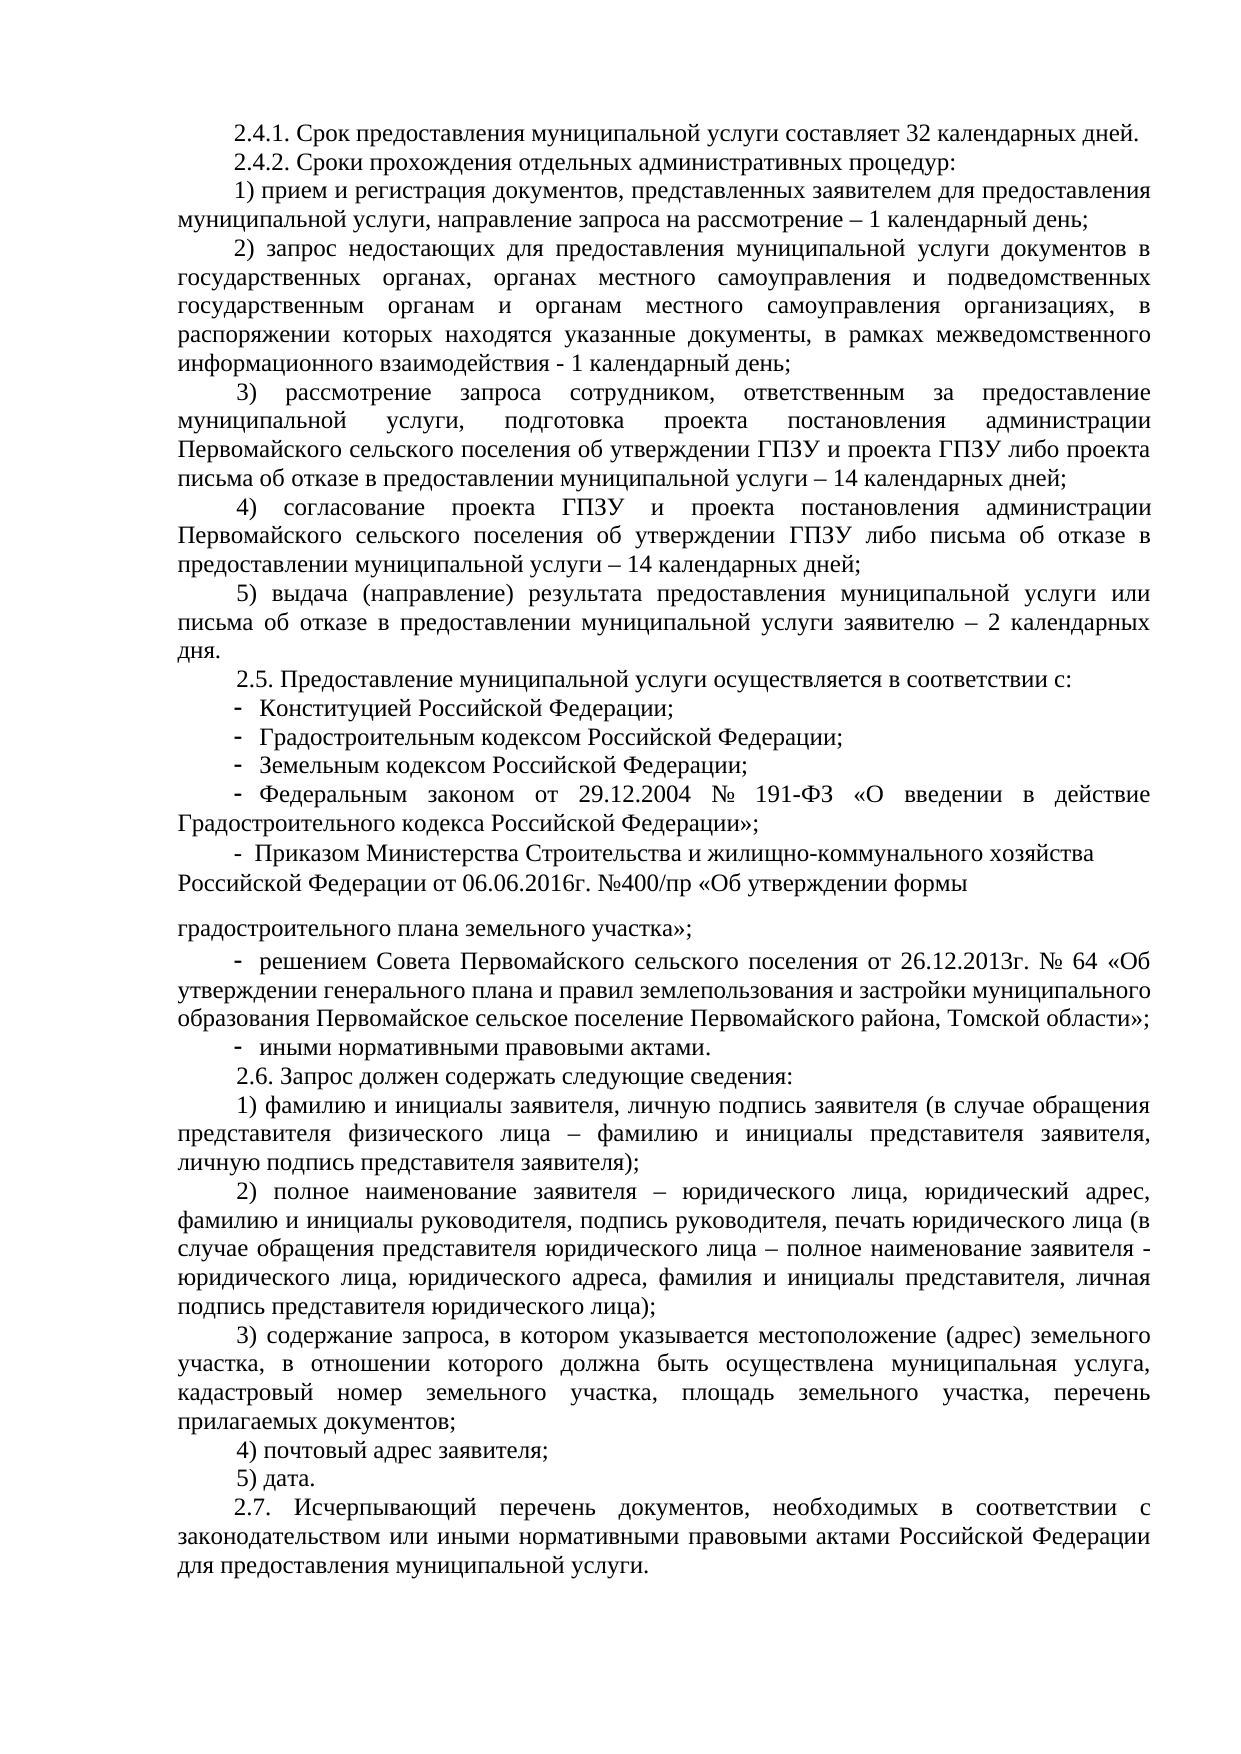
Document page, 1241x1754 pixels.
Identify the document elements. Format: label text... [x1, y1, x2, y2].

text 2.5. Предоставление муниципальной услуги осуществляется в соответствии с: [177, 664, 1152, 693]
text 5) выдача (направление) результата предоставления муниципальной услуги или письма об отказе в предоставлении муниципальной услуги заявителю – 2 календарных дня. [177, 578, 1152, 664]
list решением Совета Первомайского сельского поселения от 26.12.2013г. № 64 «Об утверждении генерального плана и правил землепользования и застройки муниципального образования Первомайское сельское поселение Первомайского района, Томской области»; [177, 946, 1152, 1032]
text 2.7. Исчерпывающий перечень документов, необходимых в соответствии с законодательством или иными нормативными правовыми актами Российской Федерации для предоставления муниципальной услуги. [177, 1492, 1152, 1578]
text 4) согласование проекта ГПЗУ и проекта постановления администрации Первомайского сельского поселения об утверждении ГПЗУ либо письма об отказе в предоставлении муниципальной услуги – 14 календарных дней; [177, 492, 1152, 578]
text 3) содержание запроса, в котором указывается местоположение (адрес) земельного участка, в отношении которого должна быть осуществлена муниципальная услуга, кадастровый номер земельного участка, площадь земельного участка, перечень прилагаемых документов; [177, 1320, 1152, 1435]
text 2.4.2. Сроки прохождения отдельных административных процедур: [177, 147, 1152, 176]
text 3) рассмотрение запроса сотрудником, ответственным за предоставление муниципальной услуги, подготовка проекта постановления администрации Первомайского сельского поселения об утверждении ГПЗУ и проекта ГПЗУ либо проекта письма об отказе в предоставлении муниципальной услуги – 14 календарных дней; [177, 377, 1152, 492]
text 1) фамилию и инициалы заявителя, личную подпись заявителя (в случае обращения представителя физического лица – фамилию и инициалы представителя заявителя, личную подпись представителя заявителя); [177, 1090, 1152, 1176]
text - Приказом Министерства Строительства и жилищно-коммунального хозяйства Российской Федерации от 06.06.2016г. №400/пр «Об утверждении формы градостроительного плана земельного участка»; [177, 837, 1152, 946]
list Градостроительным кодексом Российской Федерации; [177, 722, 1152, 751]
text 2.4.1. Срок предоставления муниципальной услуги составляет 32 календарных дней. [177, 118, 1152, 147]
text 2) запрос недостающих для предоставления муниципальной услуги документов в государственных органах, органах местного самоуправления и подведомственных государственным органам и органам местного самоуправления организациях, в распоряжении которых находятся указанные документы, в рамках межведомственного информационного взаимодействия - 1 календарный день; [177, 233, 1152, 377]
text 1) прием и регистрация документов, представленных заявителем для предоставления муниципальной услуги, направление запроса на рассмотрение – 1 календарный день; [177, 176, 1152, 233]
text 4) почтовый адрес заявителя; [177, 1435, 1152, 1463]
list Федеральным законом от 29.12.2004 № 191-ФЗ «О введении в действие Градостроительного кодекса Российской Федерации»; [177, 779, 1152, 837]
list иными нормативными правовыми актами. [177, 1032, 1152, 1061]
text 2.6. Запрос должен содержать следующие сведения: [177, 1061, 1152, 1090]
text 2) полное наименование заявителя – юридического лица, юридический адрес, фамилию и инициалы руководителя, подпись руководителя, печать юридического лица (в случае обращения представителя юридического лица – полное наименование заявителя - юридического лица, юридического адреса, фамилия и инициалы представителя, личная подпись представителя юридического лица); [177, 1176, 1152, 1320]
list Конституцией Российской Федерации; [177, 693, 1152, 722]
text 5) дата. [177, 1463, 1152, 1492]
list Земельным кодексом Российской Федерации; [177, 751, 1152, 779]
